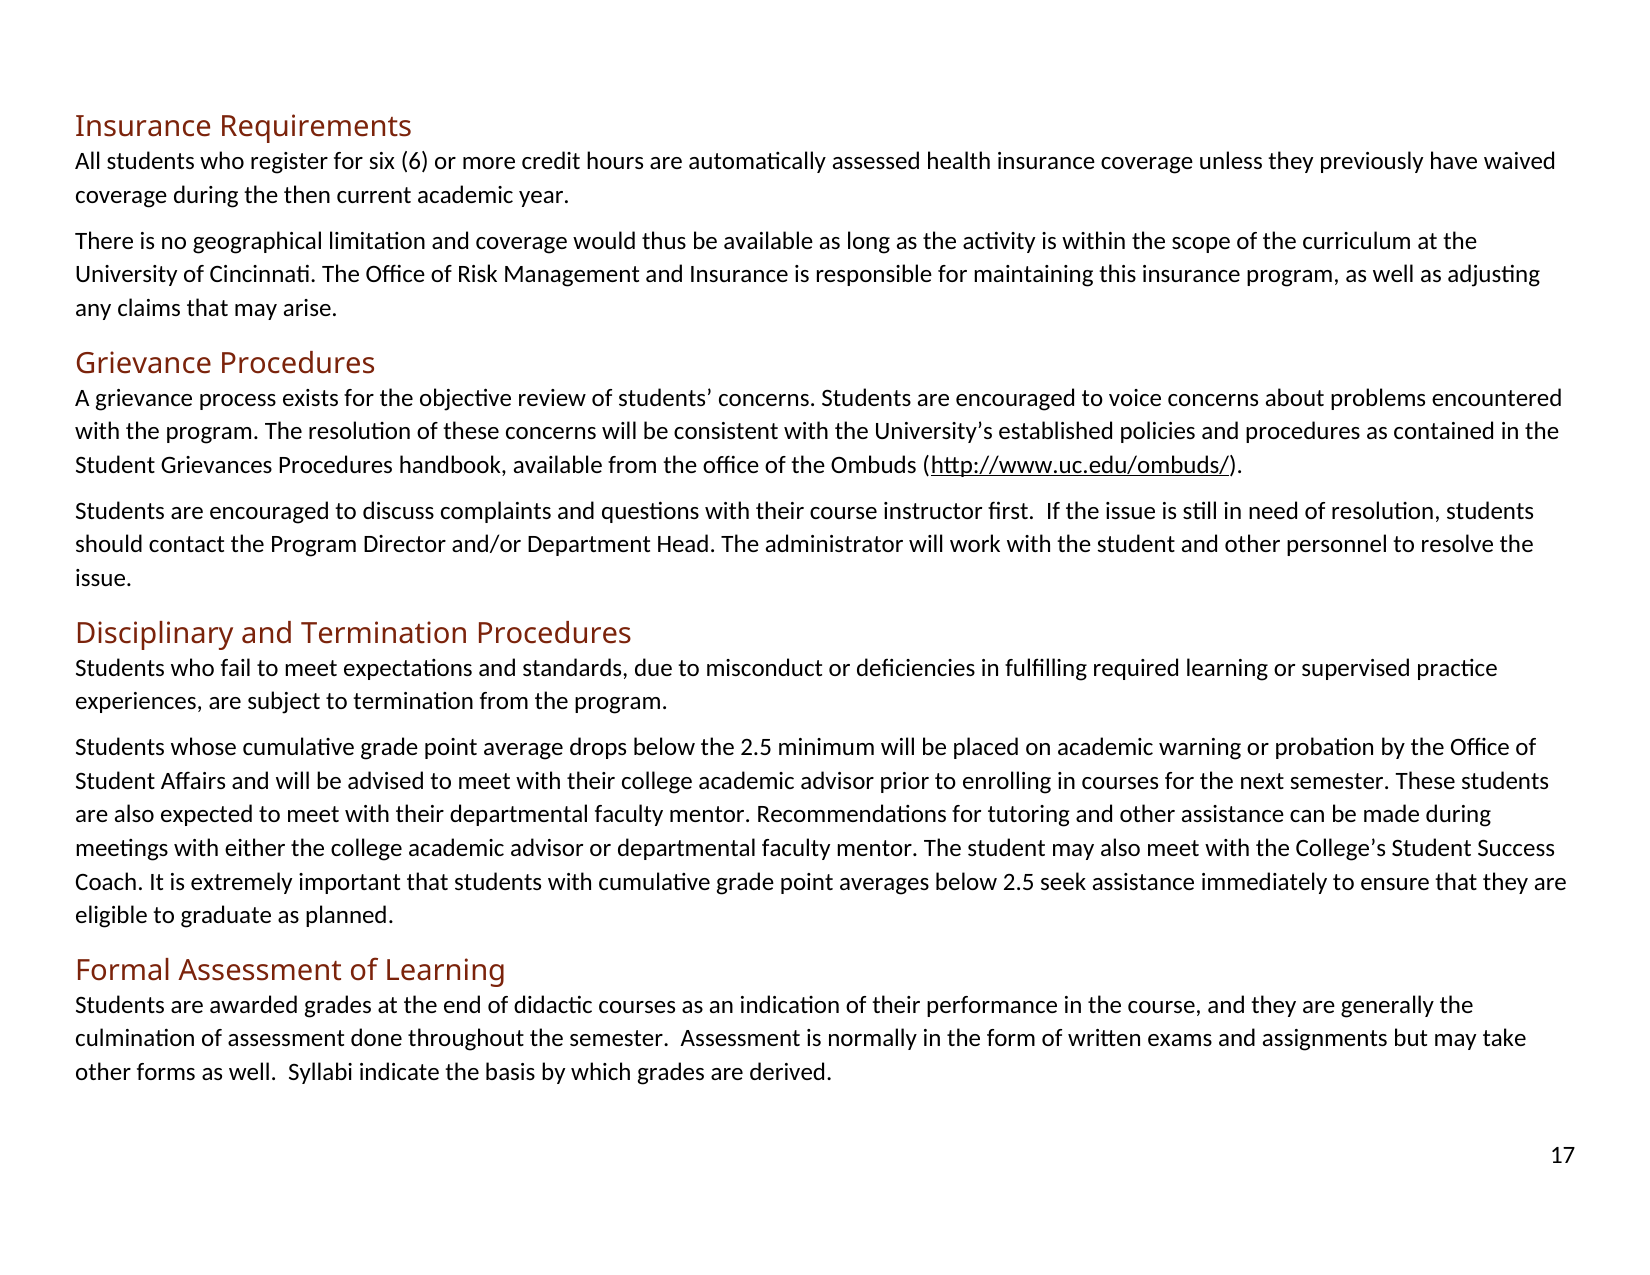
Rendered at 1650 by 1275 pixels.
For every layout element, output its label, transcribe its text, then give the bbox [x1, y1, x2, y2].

subtitle Insurance Requirements [75, 106, 1575, 145]
text Students are encouraged to discuss complaints and questions with their course instructor first. If the issue is still in need of resolution, students should contact the Program Director and/or Department Head. The administrator will work with the student and other personnel to resolve the issue. [75, 495, 1575, 592]
subtitle Disciplinary and Termination Procedures [75, 612, 1575, 652]
text Students are awarded grades at the end of didactic courses as an indication of their performance in the course, and they are generally the culmination of assessment done throughout the semester. Assessment is normally in the form of written exams and assignments but may take other forms as well. Syllabi indicate the basis by which grades are derived. [75, 989, 1575, 1087]
text A grievance process exists for the objective review of students’ concerns. Students are encouraged to voice concerns about problems encountered with the program. The resolution of these concerns will be consistent with the University’s established policies and procedures as contained in the Student Grievances Procedures handbook, available from the office of the Ombuds (http://www.uc.edu/ombuds/). [75, 382, 1575, 479]
text All students who register for six (6) or more credit hours are automatically assessed health insurance coverage unless they previously have waived coverage during the then current academic year. [75, 145, 1575, 209]
text Students who fail to meet expectations and standards, due to misconduct or deficiencies in fulfilling required learning or supervised practice experiences, are subject to termination from the program. [75, 652, 1575, 716]
text There is no geographical limitation and coverage would thus be available as long as the activity is within the scope of the curriculum at the University of Cincinnati. The Office of Risk Management and Insurance is responsible for maintaining this insurance program, as well as adjusting any claims that may arise. [75, 225, 1575, 322]
subtitle Formal Assessment of Learning [75, 949, 1575, 989]
text Students whose cumulative grade point average drops below the 2.5 minimum will be placed on academic warning or probation by the Office of Student Affairs and will be advised to meet with their college academic advisor prior to enrolling in courses for the next semester. These students are also expected to meet with their departmental faculty mentor. Recommendations for tutoring and other assistance can be made during meetings with either the college academic advisor or departmental faculty mentor. The student may also meet with the College’s Student Success Coach. It is extremely important that students with cumulative grade point averages below 2.5 seek assistance immediately to ensure that they are eligible to graduate as planned. [75, 731, 1575, 930]
subtitle Grievance Procedures [75, 342, 1575, 382]
